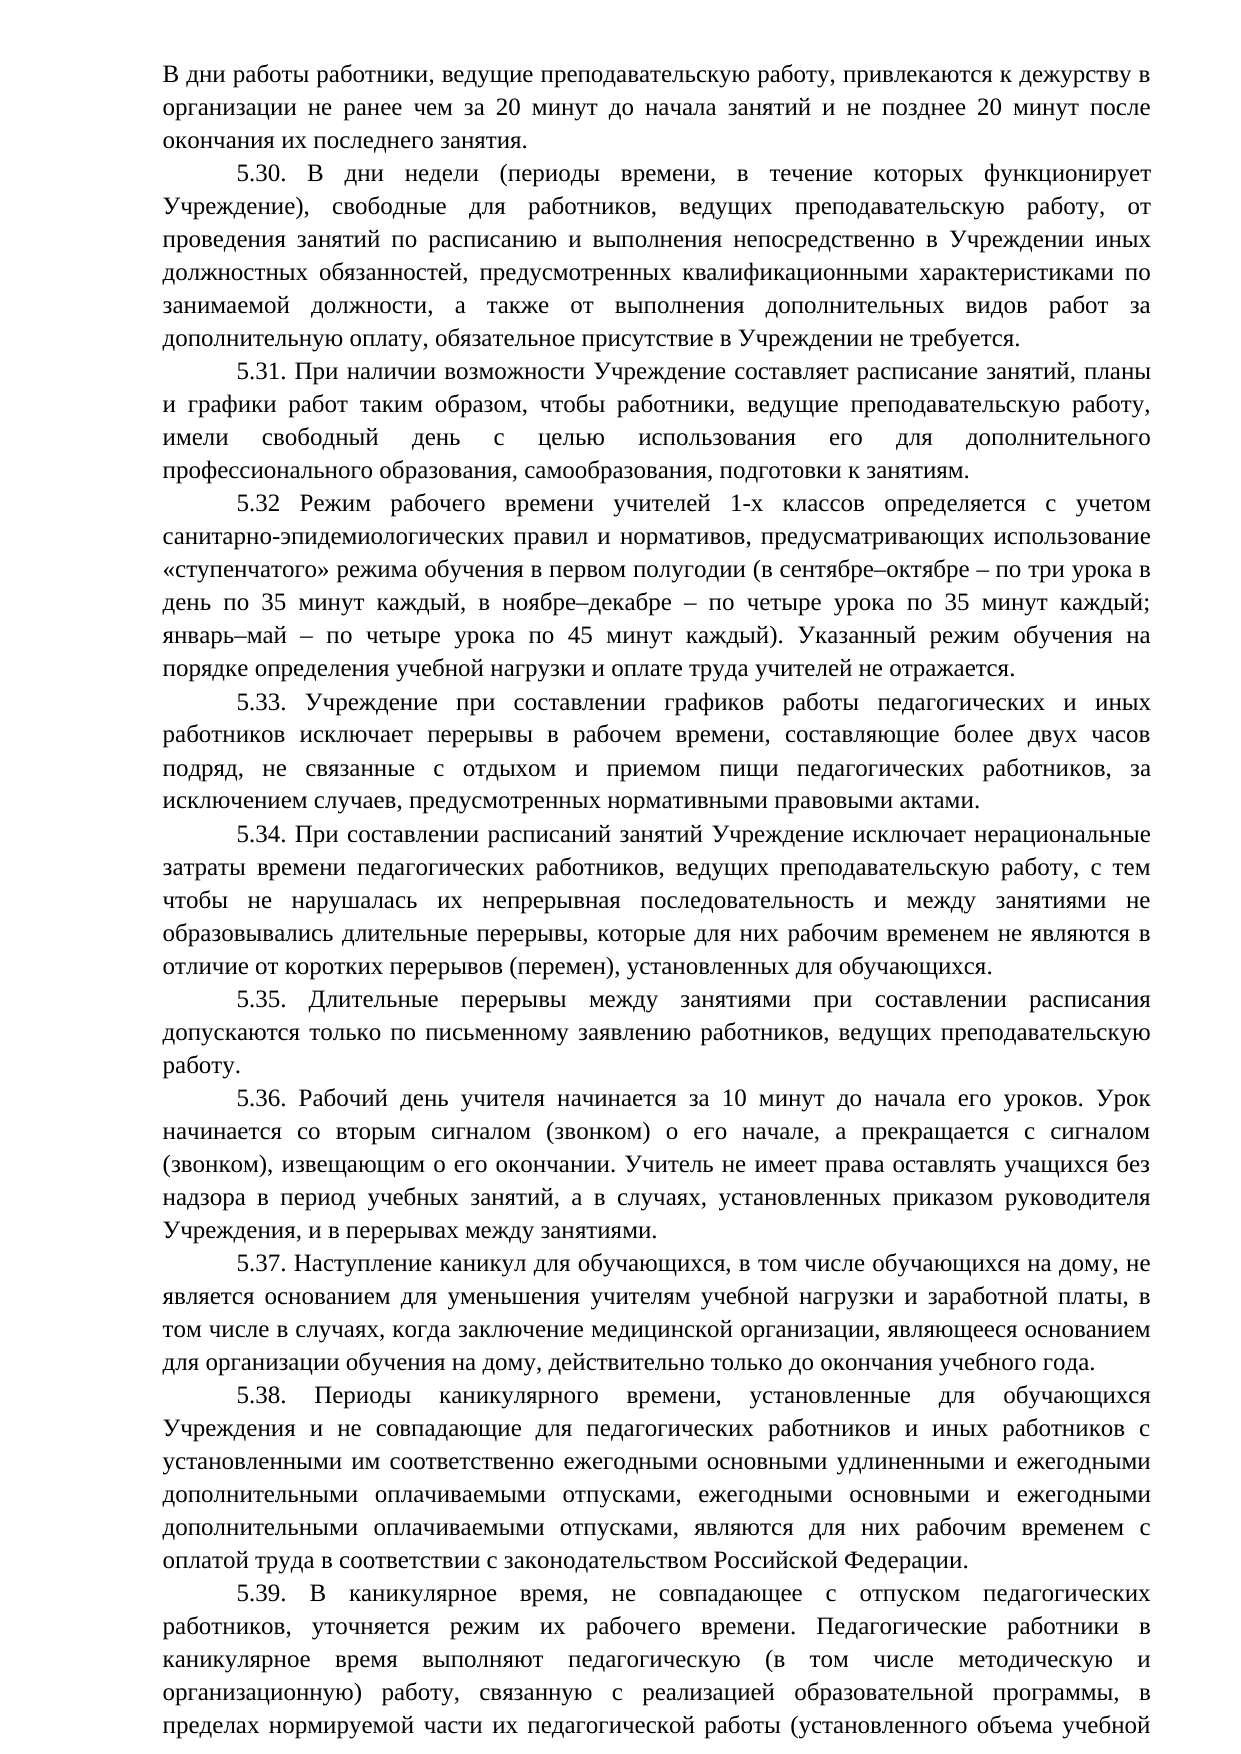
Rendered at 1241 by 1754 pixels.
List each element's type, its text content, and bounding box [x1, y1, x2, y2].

text 5.34. При составлении расписаний занятий Учреждение исключает нерациональные затраты времени педагогических работников, ведущих преподавательскую работу, с тем чтобы не нарушалась их непрерывная последовательность и между занятиями не образовывались длительные перерывы, которые для них рабочим временем не являются в отличие от коротких перерывов (перемен), установленных для обучающихся. [162, 819, 1152, 979]
text 5.36. Рабочий день учителя начинается за 10 минут до начала его уроков. Урок начинается со вторым сигналом (звонком) о его начале, а прекращается с сигналом (звонком), извещающим о его окончании. Учитель не имеет права оставлять учащихся без надзора в период учебных занятий, а в случаях, установленных приказом руководителя Учреждения, и в перерывах между занятиями. [162, 1083, 1152, 1244]
text 5.33. Учреждение при составлении графиков работы педагогических и иных работников исключает перерывы в рабочем времени, составляющие более двух часов подряд, не связанные с отдыхом и приемом пищи педагогических работников, за исключением случаев, предусмотренных нормативными правовыми актами. [162, 687, 1152, 814]
text 5.38. Периоды каникулярного времени, установленные для обучающихся Учреждения и не совпадающие для педагогических работников и иных работников с установленными им соответственно ежегодными основными удлиненными и ежегодными дополнительными оплачиваемыми отпусками, ежегодными основными и ежегодными дополнительными оплачиваемыми отпусками, являются для них рабочим временем с оплатой труда в соответствии с законодательством Российской Федерации. [162, 1380, 1152, 1574]
text 5.31. При наличии возможности Учреждение составляет расписание занятий, планы и графики работ таким образом, чтобы работники, ведущие преподавательскую работу, имели свободный день с целью использования его для дополнительного профессионального образования, самообразования, подготовки к занятиям. [162, 356, 1152, 484]
text 5.30. В дни недели (периоды времени, в течение которых функционирует Учреждение), свободные для работников, ведущих преподавательскую работу, от проведения занятий по расписанию и выполнения непосредственно в Учреждении иных должностных обязанностей, предусмотренных квалификационными характеристиками по занимаемой должности, а также от выполнения дополнительных видов работ за дополнительную оплату, обязательное присутствие в Учреждении не требуется. [162, 158, 1152, 352]
text 5.32 Режим рабочего времени учителей 1-х классов определяется с учетом санитарно-эпидемиологических правил и нормативов, предусматривающих использование «ступенчатого» режима обучения в первом полугодии (в сентябре–октябре – по три урока в день по 35 минут каждый, в ноябре–декабре – по четыре урока по 35 минут каждый; январь–май – по четыре урока по 45 минут каждый). Указанный режим обучения на порядке определения учебной нагрузки и оплате труда учителей не отражается. [162, 488, 1152, 682]
text 5.37. Наступление каникул для обучающихся, в том числе обучающихся на дому, не является основанием для уменьшения учителям учебной нагрузки и заработной платы, в том числе в случаях, когда заключение медицинской организации, являющееся основанием для организации обучения на дому, действительно только до окончания учебного года. [162, 1248, 1152, 1376]
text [162, 1578, 1152, 1739]
text 5.35. Длительные перерывы между занятиями при составлении расписания допускаются только по письменному заявлению работников, ведущих преподавательскую работу. [162, 984, 1152, 1078]
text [162, 59, 1152, 154]
